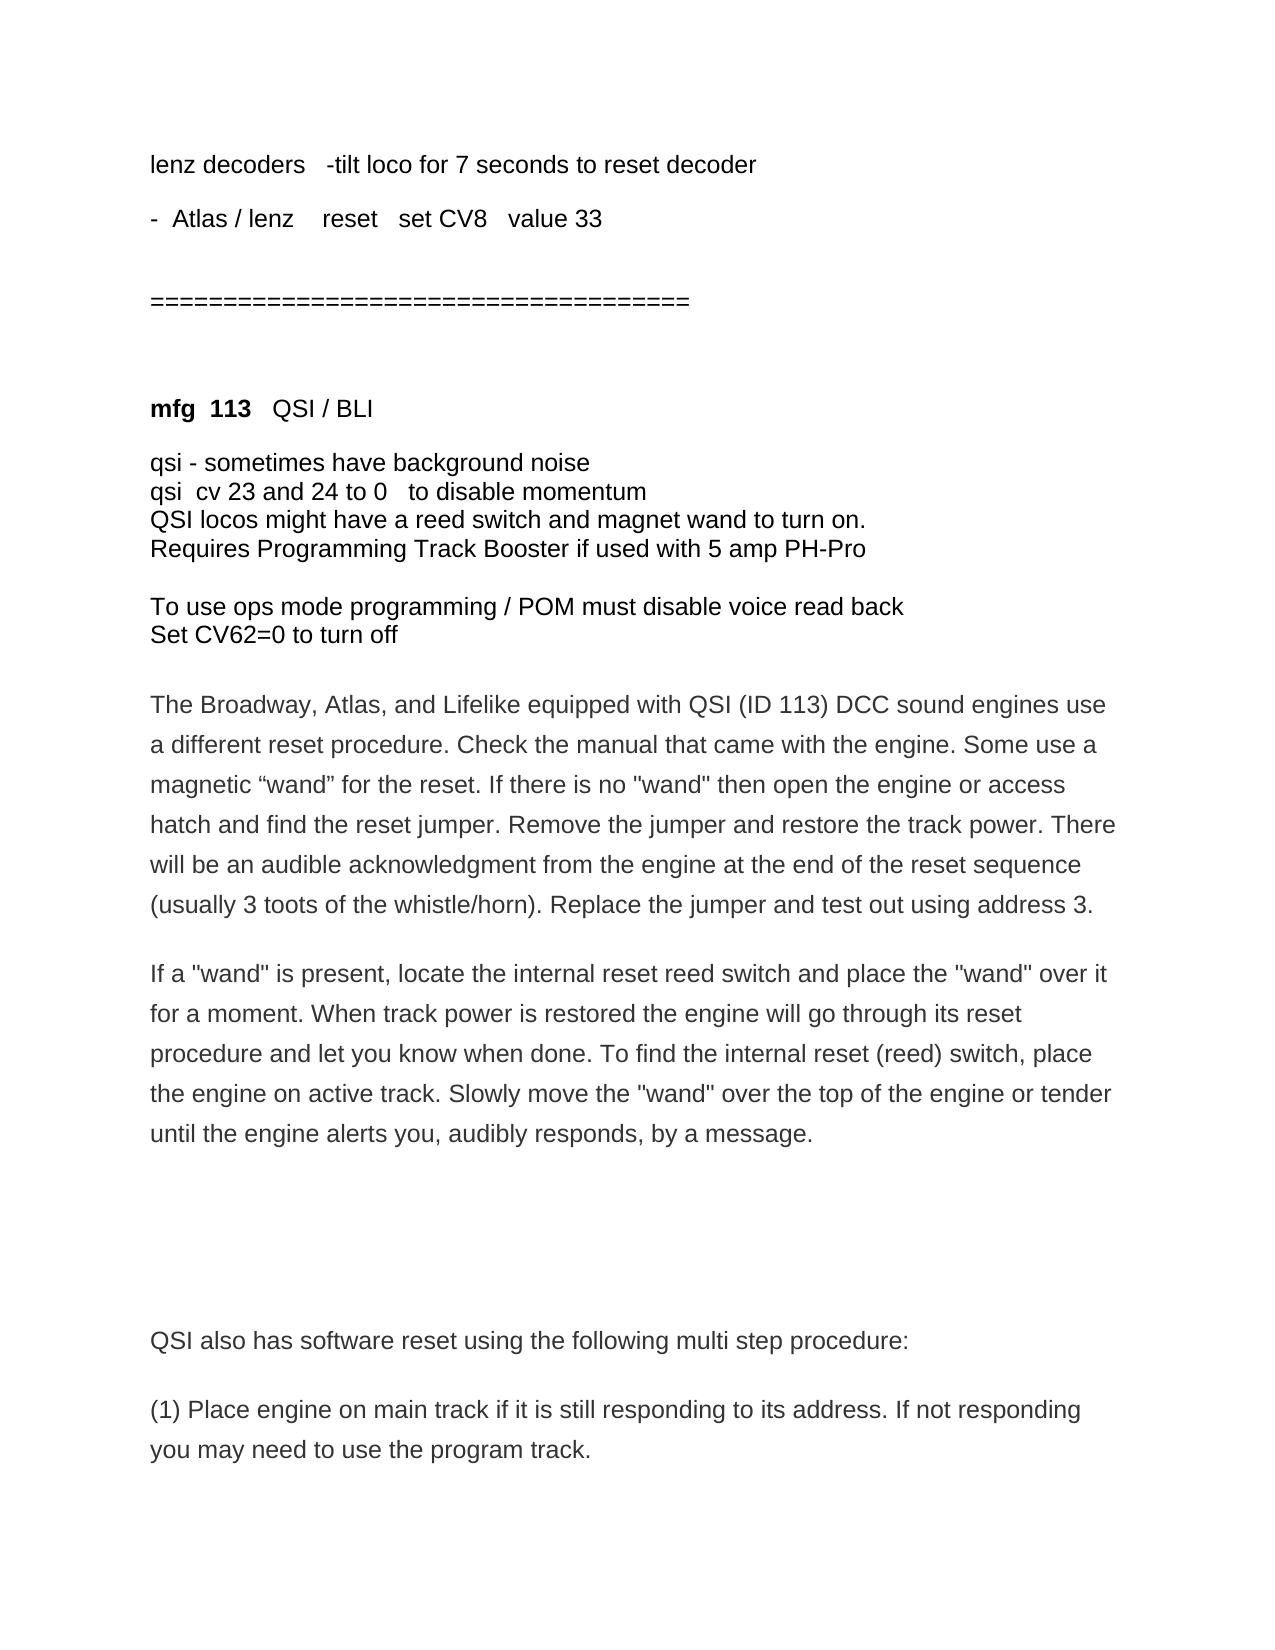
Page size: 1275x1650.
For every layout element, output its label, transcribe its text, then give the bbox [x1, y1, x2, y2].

text The Broadway, Atlas, and Lifelike equipped with QSI (ID 113) DCC sound engines use a different reset procedure. Check the manual that came with the engine. Some use a magnetic “wand” for the reset. If there is no "wand" then open the engine or access hatch and find the reset jumper. Remove the jumper and restore the track power. There will be an audible acknowledgment from the engine at the end of the reset sequence (usually 3 toots of the whistle/horn). Replace the jumper and test out using address 3. [150, 678, 1125, 918]
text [150, 1384, 1125, 1464]
text qsi - sometimes have background noise [150, 448, 1125, 477]
text If a "wand" is present, locate the internal reset reed switch and place the "wand" over it for a moment. When track power is restored the engine will go through its reset procedure and let you know when done. To find the internal reset (reed) switch, place the engine on active track. Slowly move the "wand" over the top of the engine or tender until the engine alerts you, audibly responds, by a message. [150, 948, 1125, 1148]
text To use ops mode programming / POM must disable voice read back [150, 592, 1125, 621]
text QSI also has software reset using the following multi step procedure: [150, 1315, 1125, 1355]
text QSI locos might have a reed switch and magnet wand to turn on. [150, 506, 1125, 534]
text mfg 113 QSI / BLI [150, 394, 1125, 423]
text ===================================== [150, 286, 1125, 315]
text Requires Programming Track Booster if used with 5 amp PH-Pro [150, 534, 1125, 563]
text lenz decoders -tilt loco for 7 seconds to reset decoder [150, 150, 1125, 179]
text - Atlas / lenz reset set CV8 value 33 [150, 204, 1125, 233]
text Set CV62=0 to turn off [150, 621, 1125, 649]
text qsi cv 23 and 24 to 0 to disable momentum [150, 477, 1125, 506]
